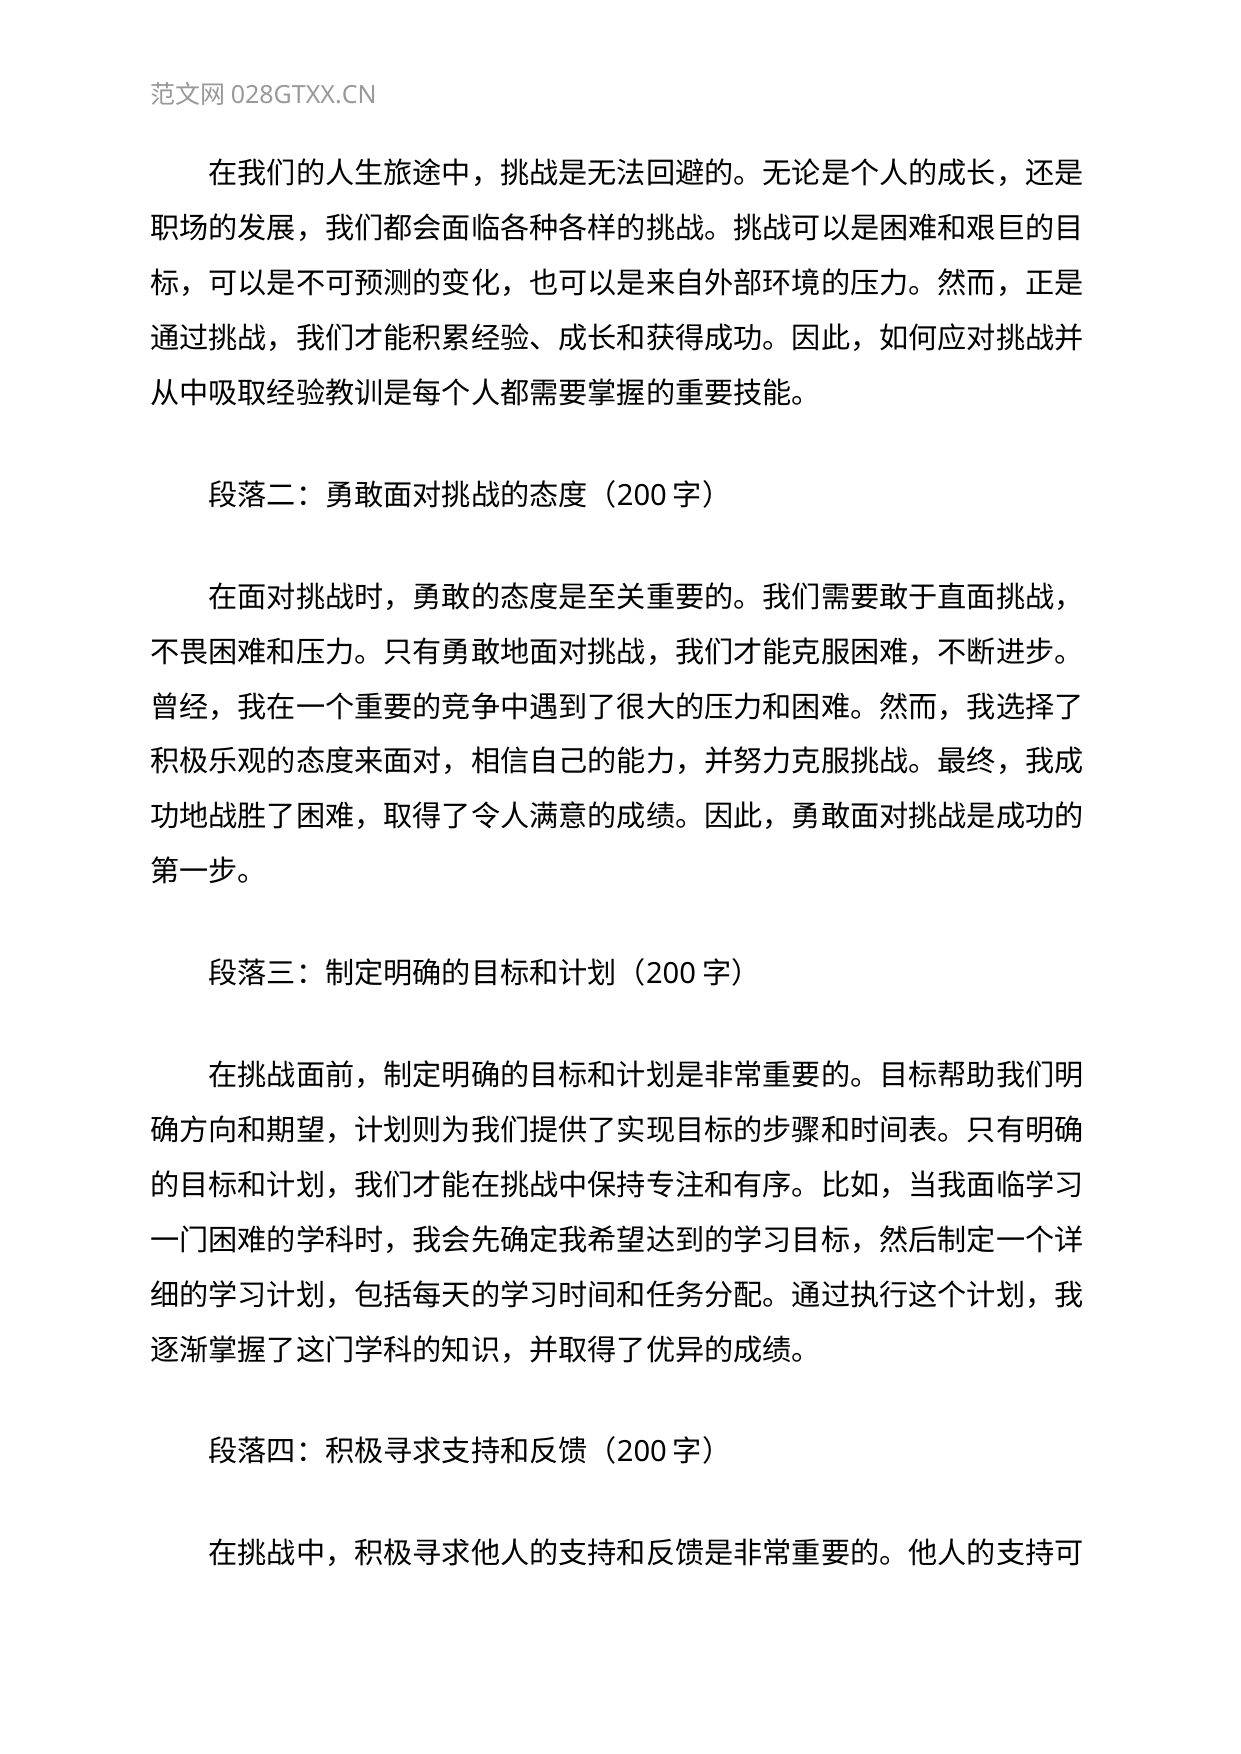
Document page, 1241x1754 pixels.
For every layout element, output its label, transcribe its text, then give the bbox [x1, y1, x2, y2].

text 在挑战面前，制定明确的目标和计划是非常重要的。目标帮助我们明确方向和期望，计划则为我们提供了实现目标的步骤和时间表。只有明确的目标和计划，我们才能在挑战中保持专注和有序。比如，当我面临学习一门困难的学科时，我会先确定我希望达到的学习目标，然后制定一个详细的学习计划，包括每天的学习时间和任务分配。通过执行这个计划，我逐渐掌握了这门学科的知识，并取得了优异的成绩。 [150, 1052, 1090, 1368]
text 在面对挑战时，勇敢的态度是至关重要的。我们需要敢于直面挑战，不畏困难和压力。只有勇敢地面对挑战，我们才能克服困难，不断进步。曾经，我在一个重要的竞争中遇到了很大的压力和困难。然而，我选择了积极乐观的态度来面对，相信自己的能力，并努力克服挑战。最终，我成功地战胜了困难，取得了令人满意的成绩。因此，勇敢面对挑战是成功的第一步。 [150, 573, 1090, 890]
text 段落四：积极寻求支持和反馈（200字） [150, 1428, 1090, 1470]
text 段落三：制定明确的目标和计划（200字） [150, 949, 1090, 992]
text 段落二：勇敢面对挑战的态度（200字） [150, 471, 1090, 514]
text 在我们的人生旅途中，挑战是无法回避的。无论是个人的成长，还是职场的发展，我们都会面临各种各样的挑战。挑战可以是困难和艰巨的目标，可以是不可预测的变化，也可以是来自外部环境的压力。然而，正是通过挑战，我们才能积累经验、成长和获得成功。因此，如何应对挑战并从中吸取经验教训是每个人都需要掌握的重要技能。 [150, 150, 1090, 412]
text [150, 1530, 1090, 1572]
